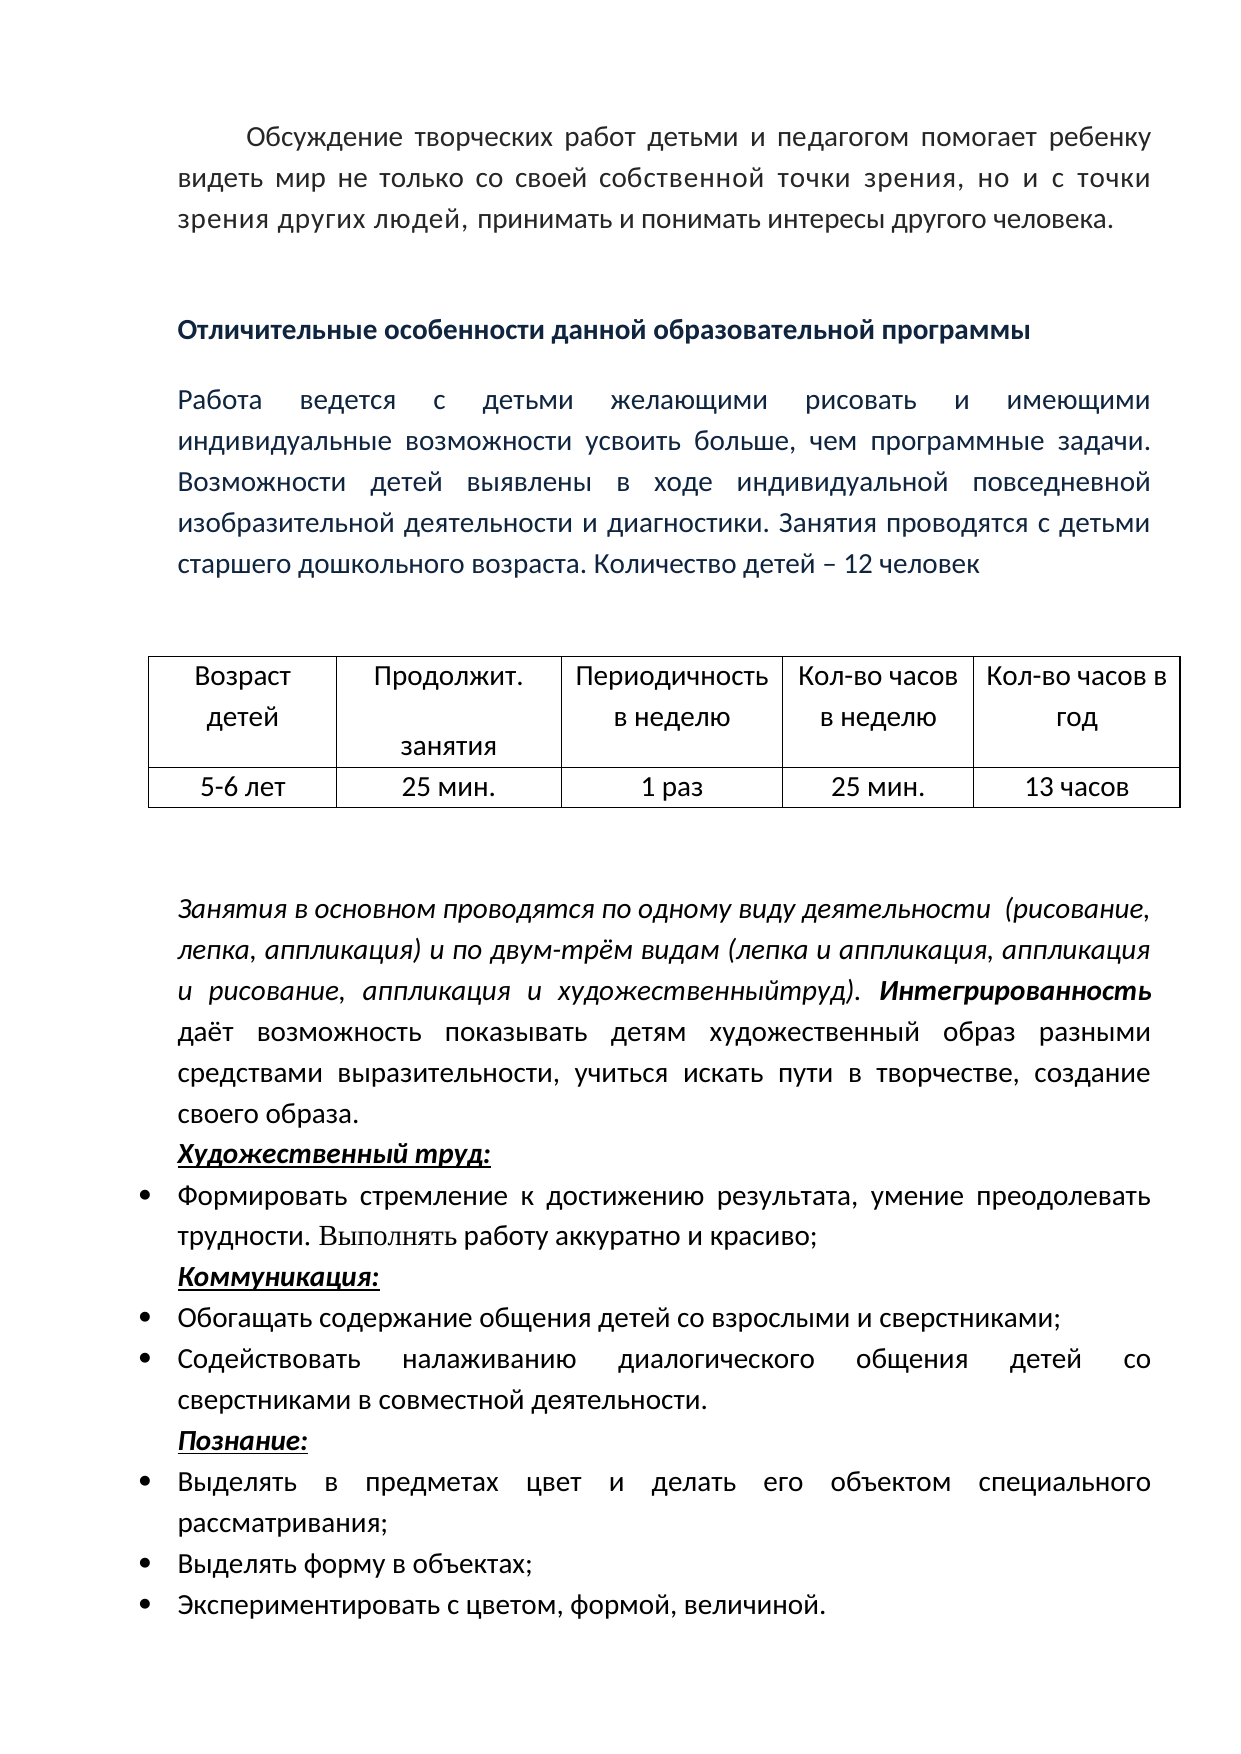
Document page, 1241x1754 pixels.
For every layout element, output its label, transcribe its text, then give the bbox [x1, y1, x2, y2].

text Познание: [177, 1422, 1152, 1458]
text Работа ведется с детьми желающими рисовать и имеющими индивидуальные возможности усвоить больше, чем программные задачи. Возможности детей выявлены в ходе индивидуальной повседневной изобразительной деятельности и диагностики. Занятия проводятся с детьми старшего дошкольного возраста. Количество детей – 12 человек [177, 381, 1152, 581]
text Отличительные особенности данной образовательной программы [177, 311, 1152, 347]
list Выделять форму в объектах; [140, 1545, 1152, 1581]
table_cell 25 мин. [783, 768, 973, 807]
list Формировать стремление к достижению результата, умение преодолевать трудности. Выполнять работу аккуратно и красиво; [140, 1177, 1152, 1253]
table_cell 25 мин. [337, 768, 561, 807]
table_header Периодичность в неделю [562, 657, 782, 767]
table_header Продолжит. занятия [337, 657, 561, 767]
list Выделять в предметах цвет и делать его объектом специального рассматривания; [140, 1463, 1152, 1540]
table_header Кол-во часов в неделю [783, 657, 973, 767]
list Содействовать налаживанию диалогического общения детей со сверстниками в совместной деятельности. [140, 1340, 1152, 1417]
list Коммуникация: [177, 1258, 1152, 1294]
table_header Кол-во часов в год [974, 657, 1179, 767]
text Обсуждение творческих работ детьми и педагогом помогает ребенку видеть мир не только со своей собственной точки зрения, но и с точки зрения других людей, принимать и понимать интересы другого человека. [177, 118, 1152, 236]
text Занятия в основном проводятся по одному виду деятельности (рисование, лепка, аппликация) и по двум-трём видам (лепка и аппликация, аппликация и рисование, аппликация и художественныйтруд). Интегрированность даёт возможность показывать детям художественный образ разными средствами выразительности, учиться искать пути в творчестве, создание своего образа. [177, 890, 1152, 1130]
text Художественный труд: [177, 1136, 1152, 1171]
list Обогащать содержание общения детей со взрослыми и сверстниками; [140, 1299, 1152, 1335]
table_cell 13 часов [974, 768, 1179, 807]
list Экспериментировать с цветом, формой, величиной. [140, 1586, 1152, 1622]
table_cell 5-6 лет [149, 768, 336, 807]
table_header Возраст детей [149, 657, 336, 767]
table_cell 1 раз [562, 768, 782, 807]
